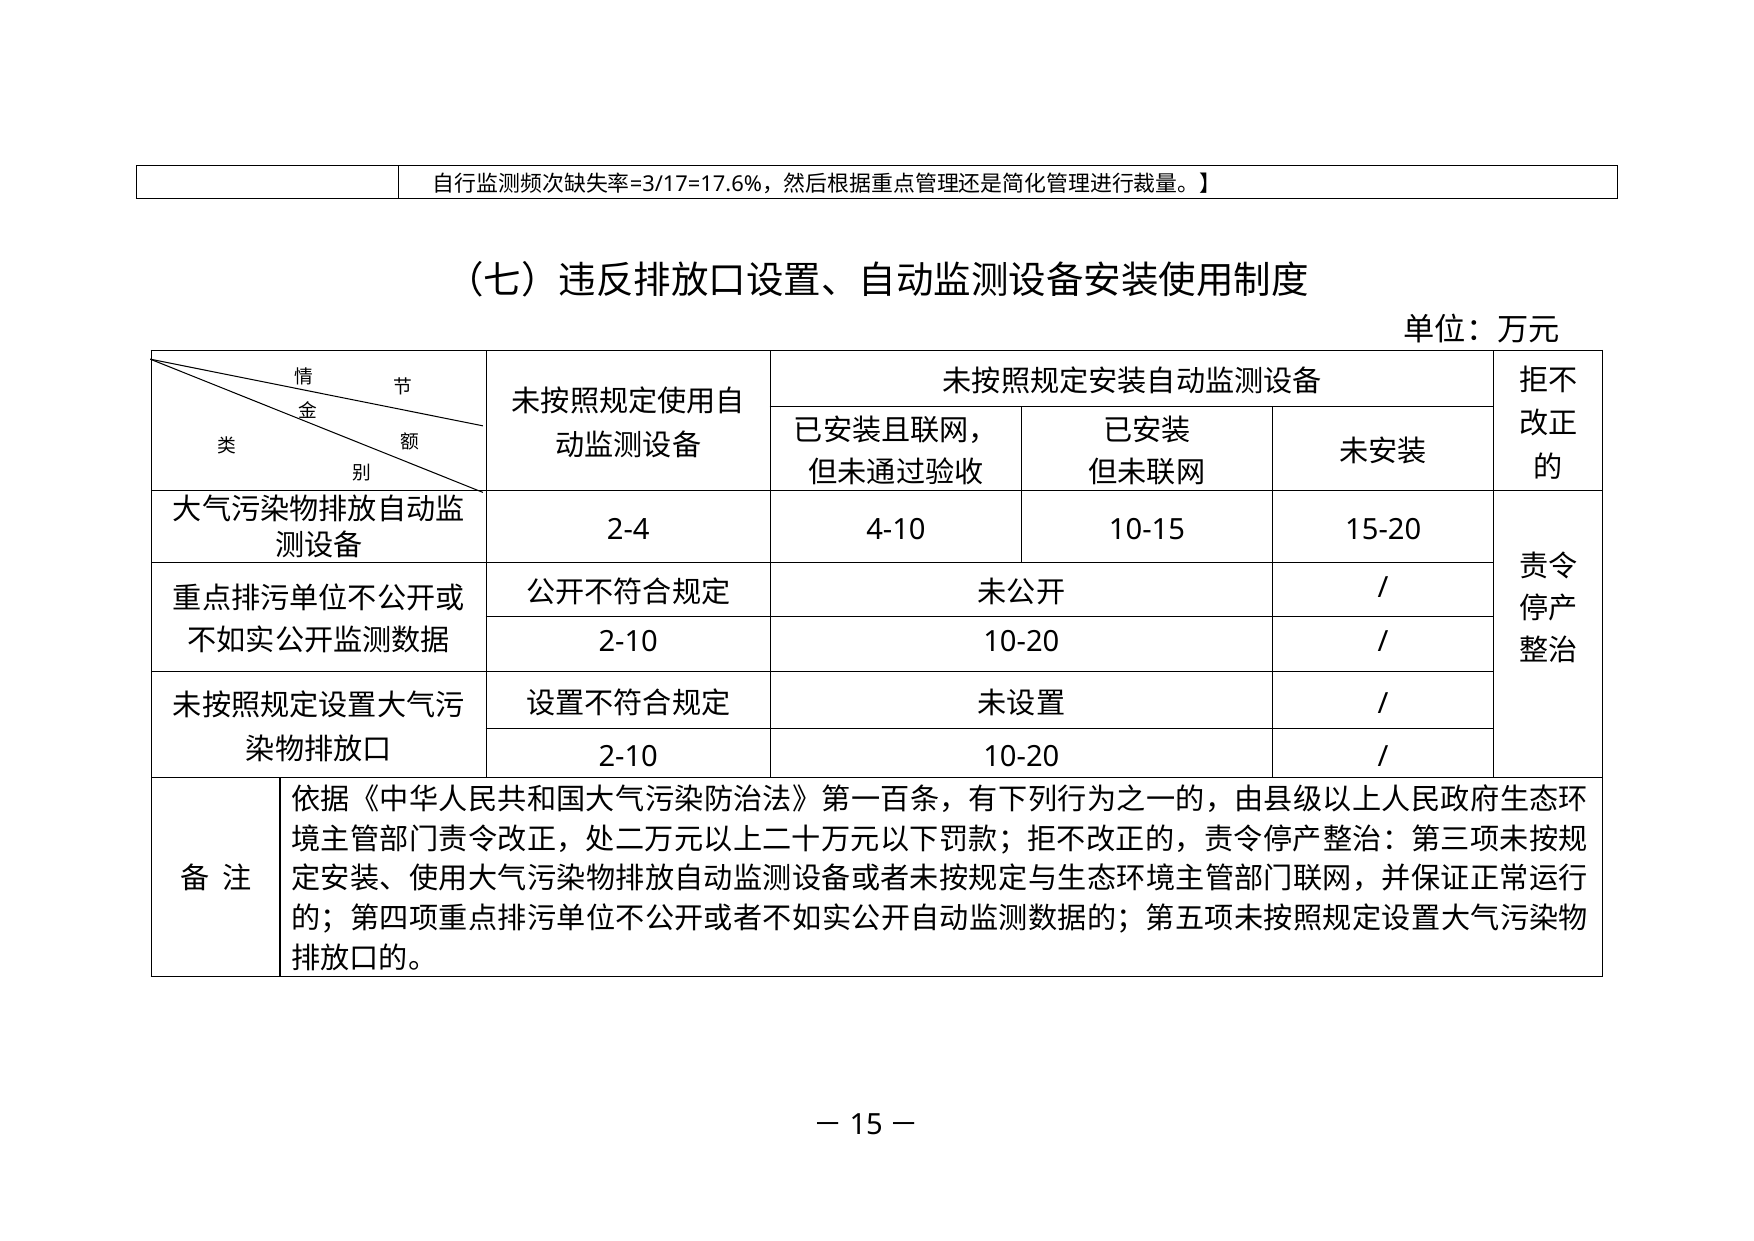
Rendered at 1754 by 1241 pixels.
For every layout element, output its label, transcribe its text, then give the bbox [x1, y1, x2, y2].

table_cell / [1273, 672, 1493, 728]
table_cell 备 注 [152, 778, 279, 976]
table_cell 2-10 [487, 617, 770, 671]
table_cell 4-10 [771, 491, 1021, 562]
table_header 拒不改正的 [1494, 351, 1602, 490]
table_cell 备注 [137, 166, 398, 198]
table_cell 15-20 [1273, 491, 1493, 562]
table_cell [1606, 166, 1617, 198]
table_cell 公开不符合规定 [487, 563, 770, 616]
table_cell 重点排污单位不公开或不如实公开监测数据 [152, 563, 486, 671]
table_cell 依据《中华人民共和国大气污染防治法》第一百条，有下列行为之一的，由县级以上人民政府生态环境主管部门责令改正，处二万元以上二十万元以下罚款；拒不改正的，责令停产整治：第三项未按规定安装、使用大气污染物排放自动监测设备或者未按规定与生态环境主管部门联网，并保证正常运行的；第四项重点排污单位不公开或者不如实公开自动监测数据的；第五项未按照规定设置大气污染物排放口的。 [281, 778, 1602, 976]
table_cell 已安装且联网，但未通过验收 [771, 407, 1021, 490]
table_cell 设置不符合规定 [487, 672, 770, 728]
table_cell 未公开 [771, 563, 1272, 616]
table_header 未按照规定安装自动监测设备 [771, 351, 1493, 406]
table_header [152, 351, 486, 490]
table_cell / [1273, 617, 1493, 671]
text 单位：万元 [148, 304, 1559, 350]
table_cell 大气污染物排放自动监测设备 [152, 491, 486, 562]
table_cell 10-20 [771, 617, 1272, 671]
table_cell 2-4 [487, 491, 770, 562]
table_cell 未安装 [1273, 407, 1493, 490]
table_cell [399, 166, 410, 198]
text （七）违反排放口设置、自动监测设备安装使用制度 [148, 250, 1606, 304]
table_cell 未按照规定设置大气污染物排放口 [152, 672, 486, 777]
table_cell 10-20 [771, 729, 1272, 777]
table_cell 2-10 [487, 729, 770, 777]
table_cell 责令停产整治 [1494, 491, 1602, 777]
table_cell 10-15 [1022, 491, 1272, 562]
table_cell / [1273, 563, 1493, 616]
table_cell / [1273, 729, 1493, 777]
table_header 未按照规定使用自动监测设备 [487, 351, 770, 490]
table_cell 已安装 但未联网 [1022, 407, 1272, 490]
table_cell 未设置 [771, 672, 1272, 728]
